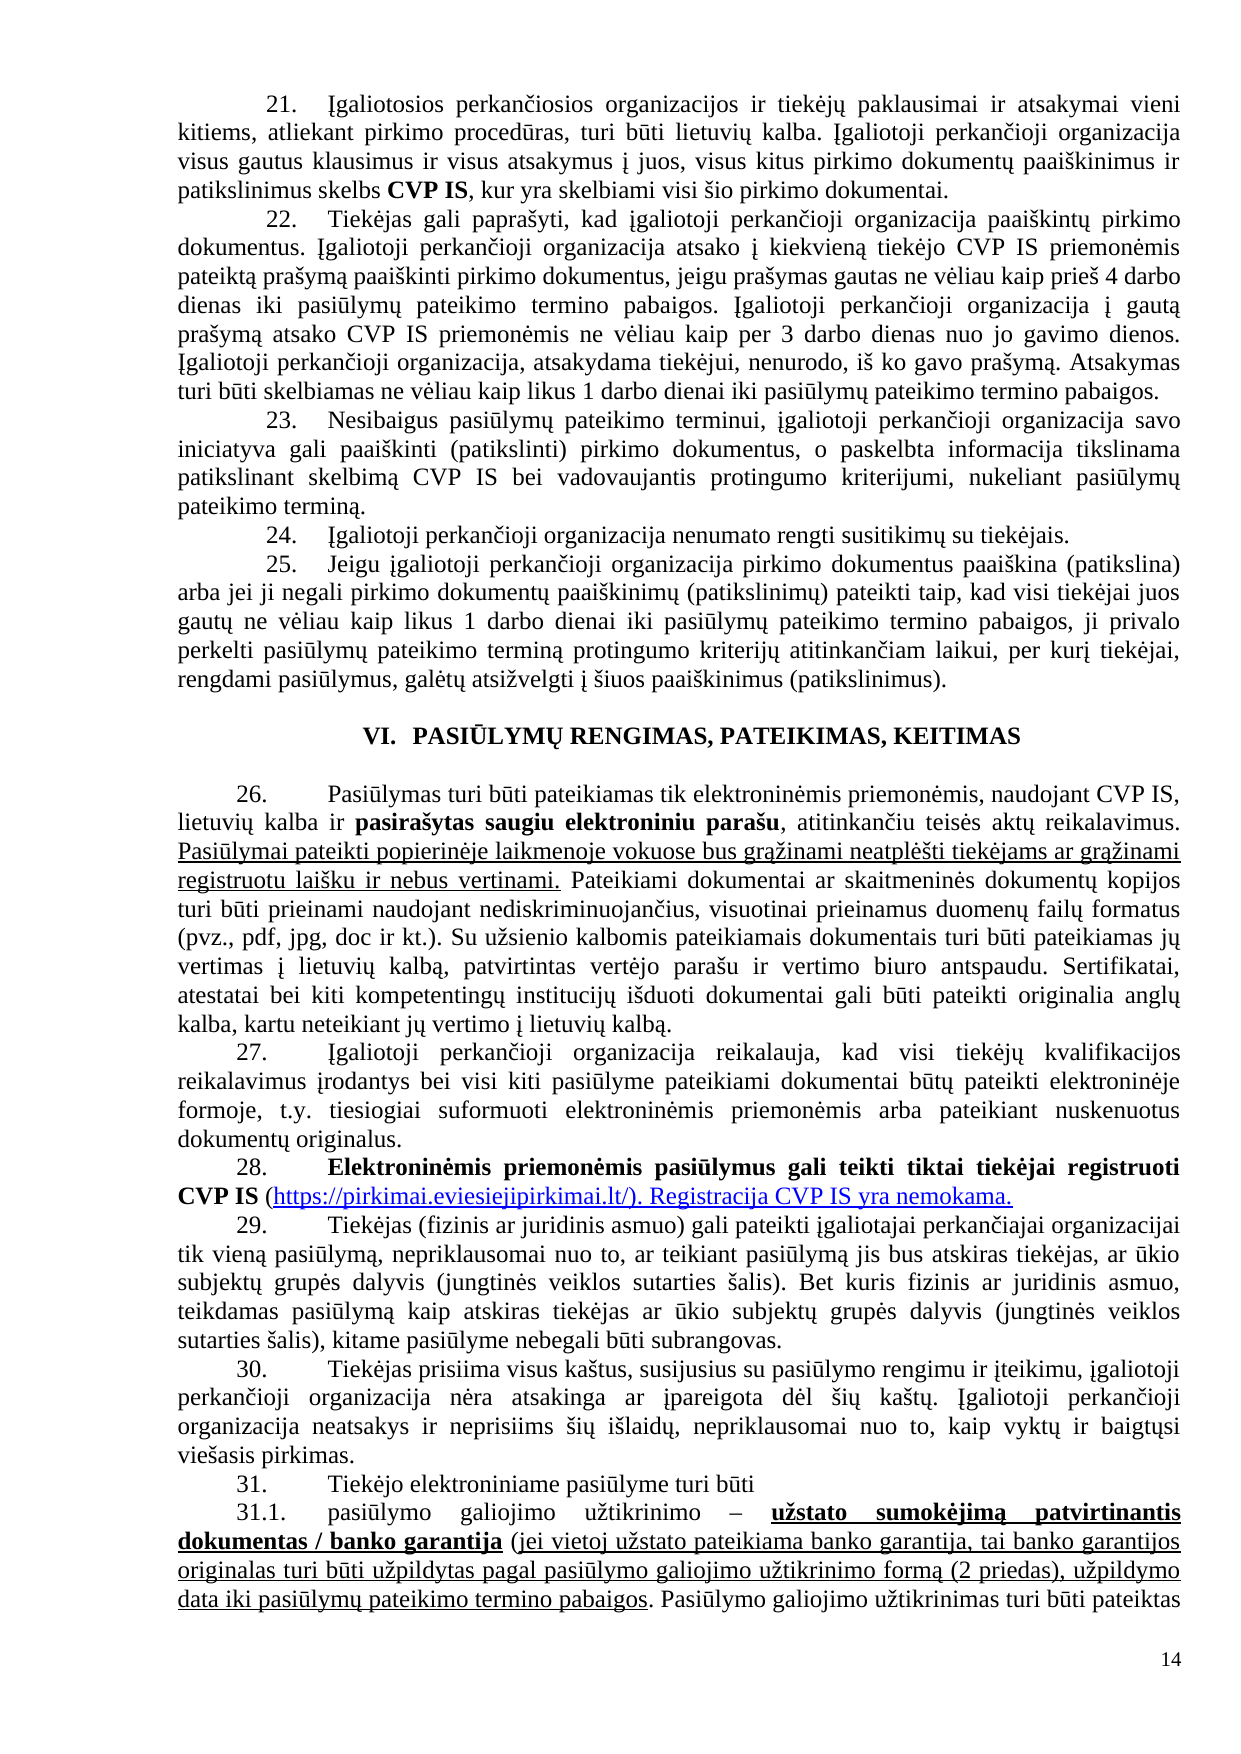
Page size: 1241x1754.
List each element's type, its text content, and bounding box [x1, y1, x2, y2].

list Jeigu įgaliotoji perkančioji organizacija pirkimo dokumentus paaiškina (patikslina) arba jei ji negali pirkimo dokumentų paaiškinimų (patikslinimų) pateikti taip, kad visi tiekėjai juos gautų ne vėliau kaip likus 1 darbo dienai iki pasiūlymų pateikimo termino pabaigos, ji privalo perkelti pasiūlymų pateikimo terminą protingumo kriterijų atitinkančiam laikui, per kurį tiekėjai, rengdami pasiūlymus, galėtų atsižvelgti į šiuos paaiškinimus (patikslinimus). [177, 549, 1181, 692]
list Pasiūlymas turi būti pateikiamas tik elektroninėmis priemonėmis, naudojant CVP IS, lietuvių kalba ir pasirašytas saugiu elektroniniu parašu, atitinkančiu teisės aktų reikalavimus. Pasiūlymai pateikti popierinėje laikmenoje vokuose bus grąžinami neatplėšti tiekėjams ar grąžinami registruotu laišku ir nebus vertinami. Pateikiami dokumentai ar skaitmeninės dokumentų kopijos turi būti prieinami naudojant nediskriminuojančius, visuotinai prieinamus duomenų failų formatus (pvz., pdf, jpg, doc ir kt.). Su užsienio kalbomis pateikiamais dokumentais turi būti pateikiamas jų vertimas į lietuvių kalbą, patvirtintas vertėjo parašu ir vertimo biuro antspaudu. Sertifikatai, atestatai bei kiti kompetentingų institucijų išduoti dokumentai gali būti pateikti originalia anglų kalba, kartu neteikiant jų vertimo į lietuvių kalbą. [177, 779, 1181, 861]
list Tiekėjas gali paprašyti, kad įgaliotoji perkančioji organizacija paaiškintų pirkimo dokumentus. Įgaliotoji perkančioji organizacija atsako į kiekvieną tiekėjo CVP IS priemonėmis pateiktą prašymą paaiškinti pirkimo dokumentus, jeigu prašymas gautas ne vėliau kaip prieš 4 darbo dienas iki pasiūlymų pateikimo termino pabaigos. Įgaliotoji perkančioji organizacija į gautą prašymą atsako CVP IS priemonėmis ne vėliau kaip per 3 darbo dienas nuo jo gavimo dienos. Įgaliotoji perkančioji organizacija, atsakydama tiekėjui, nenurodo, iš ko gavo prašymą. Atsakymas turi būti skelbiamas ne vėliau kaip likus 1 darbo dienai iki pasiūlymų pateikimo termino pabaigos. [177, 204, 1181, 405]
list Įgaliotoji perkančioji organizacija reikalauja, kad visi tiekėjų kvalifikacijos reikalavimus įrodantys bei visi kiti pasiūlyme pateikiami dokumentai būtų pateikti elektroninėje formoje, t.y. tiesiogiai suformuoti elektroninėmis priemonėmis arba pateikiant nuskenuotus dokumentų originalus. [177, 1037, 1181, 1152]
list Nesibaigus pasiūlymų pateikimo terminui, įgaliotoji perkančioji organizacija savo iniciatyva gali paaiškinti (patikslinti) pirkimo dokumentus, o paskelbta informacija tikslinama patikslinant skelbimą CVP IS bei vadovaujantis protingumo kriterijumi, nukeliant pasiūlymų pateikimo terminą. [177, 405, 1181, 520]
list Įgaliotoji perkančioji organizacija nenumato rengti susitikimų su tiekėjais. [177, 520, 1181, 549]
list Įgaliotosios perkančiosios organizacijos ir tiekėjų paklausimai ir atsakymai vieni kitiems, atliekant pirkimo procedūras, turi būti lietuvių kalba. Įgaliotoji perkančioji organizacija visus gautus klausimus ir visus atsakymus į juos, visus kitus pirkimo dokumentų paaiškinimus ir patikslinimus skelbs CVP IS, kur yra skelbiami visi šio pirkimo dokumentai. [177, 89, 1181, 204]
list Tiekėjas prisiima visus kaštus, susijusius su pasiūlymo rengimu ir įteikimu, įgaliotoji perkančioji organizacija nėra atsakinga ar įpareigota dėl šių kaštų. Įgaliotoji perkančioji organizacija neatsakys ir neprisiims šių išlaidų, nepriklausomai nuo to, kaip vyktų ir baigtųsi viešasis pirkimas. [177, 1354, 1181, 1469]
list Tiekėjo elektroniniame pasiūlyme turi būti [177, 1469, 1181, 1497]
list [177, 1581, 1181, 1612]
list Elektroninėmis priemonėmis pasiūlymus gali teikti tiktai tiekėjai registruoti CVP IS (https://pirkimai.eviesiejipirkimai.lt/). Registracija CVP IS yra nemokama. [177, 1152, 1181, 1210]
list Tiekėjas (fizinis ar juridinis asmuo) gali pateikti įgaliotajai perkančiajai organizacijai tik vieną pasiūlymą, nepriklausomai nuo to, ar teikiant pasiūlymą jis bus atskiras tiekėjas, ar ūkio subjektų grupės dalyvis (jungtinės veiklos sutarties šalis). Bet kuris fizinis ar juridinis asmuo, teikdamas pasiūlymą kaip atskiras tiekėjas ar ūkio subjektų grupės dalyvis (jungtinės veiklos sutarties šalis), kitame pasiūlyme nebegali būti subrangovas. [177, 1210, 1181, 1354]
subtitle PASIŪLYMŲ RENGIMAS, PATEIKIMAS, KEITIMAS [177, 721, 1181, 750]
list Pasiūlymas turi būti pateikiamas tik elektroninėmis priemonėmis, naudojant CVP IS, lietuvių kalba ir pasirašytas saugiu elektroniniu parašu, atitinkančiu teisės aktų reikalavimus. Pasiūlymai pateikti popierinėje laikmenoje vokuose bus grąžinami neatplėšti tiekėjams ar grąžinami registruotu laišku ir nebus vertinami. Pateikiami dokumentai ar skaitmeninės dokumentų kopijos turi būti prieinami naudojant nediskriminuojančius, visuotinai prieinamus duomenų failų formatus (pvz., pdf, jpg, doc ir kt.). Su užsienio kalbomis pateikiamais dokumentais turi būti pateikiamas jų vertimas į lietuvių kalbą, patvirtintas vertėjo parašu ir vertimo biuro antspaudu. Sertifikatai, atestatai bei kiti kompetentingų institucijų išduoti dokumentai gali būti pateikti originalia anglų kalba, kartu neteikiant jų vertimo į lietuvių kalbą. [177, 862, 1181, 1037]
